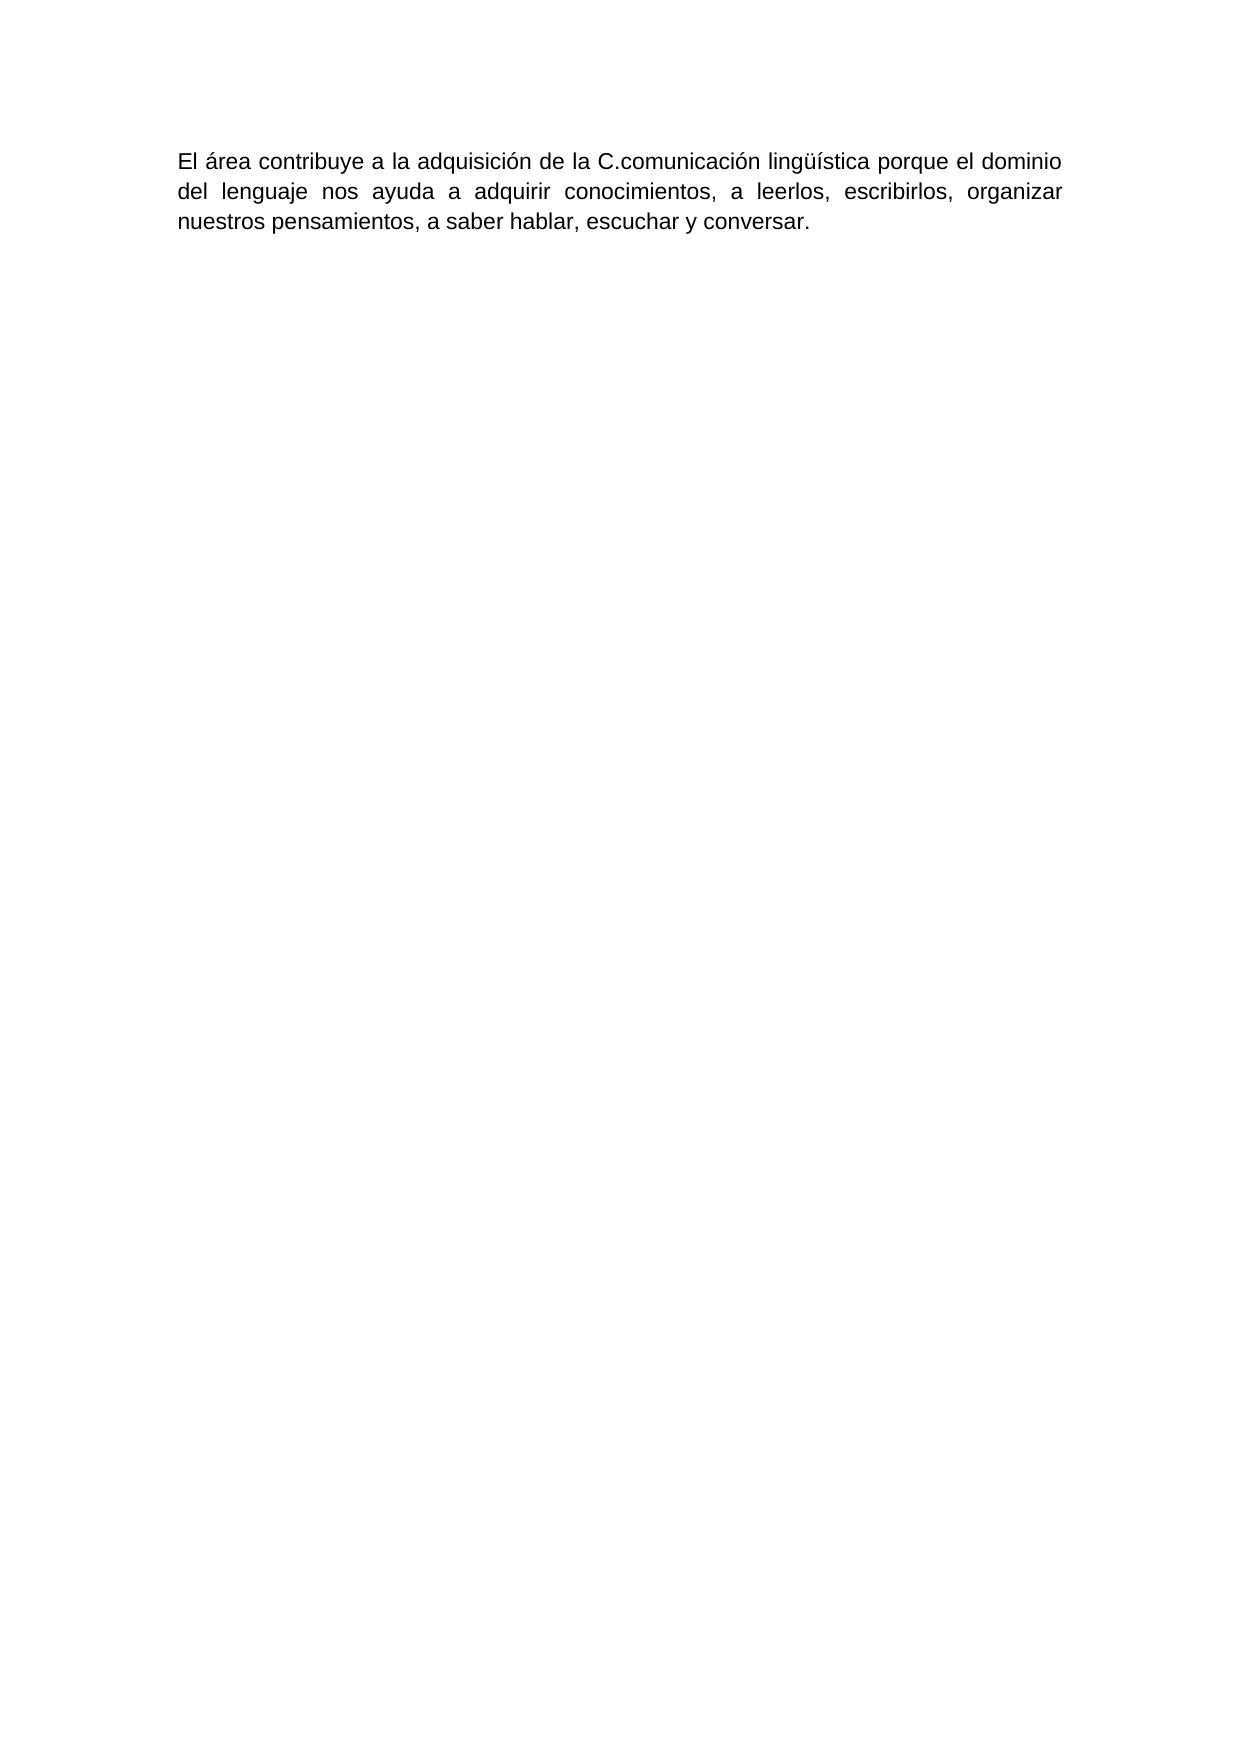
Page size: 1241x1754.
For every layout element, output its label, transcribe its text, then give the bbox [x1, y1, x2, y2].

text El área contribuye a la adquisición de la C.comunicación lingüística porque el dominio del lenguaje nos ayuda a adquirir conocimientos, a leerlos, escribirlos, organizar nuestros pensamientos, a saber hablar, escuchar y conversar. [177, 148, 1063, 234]
